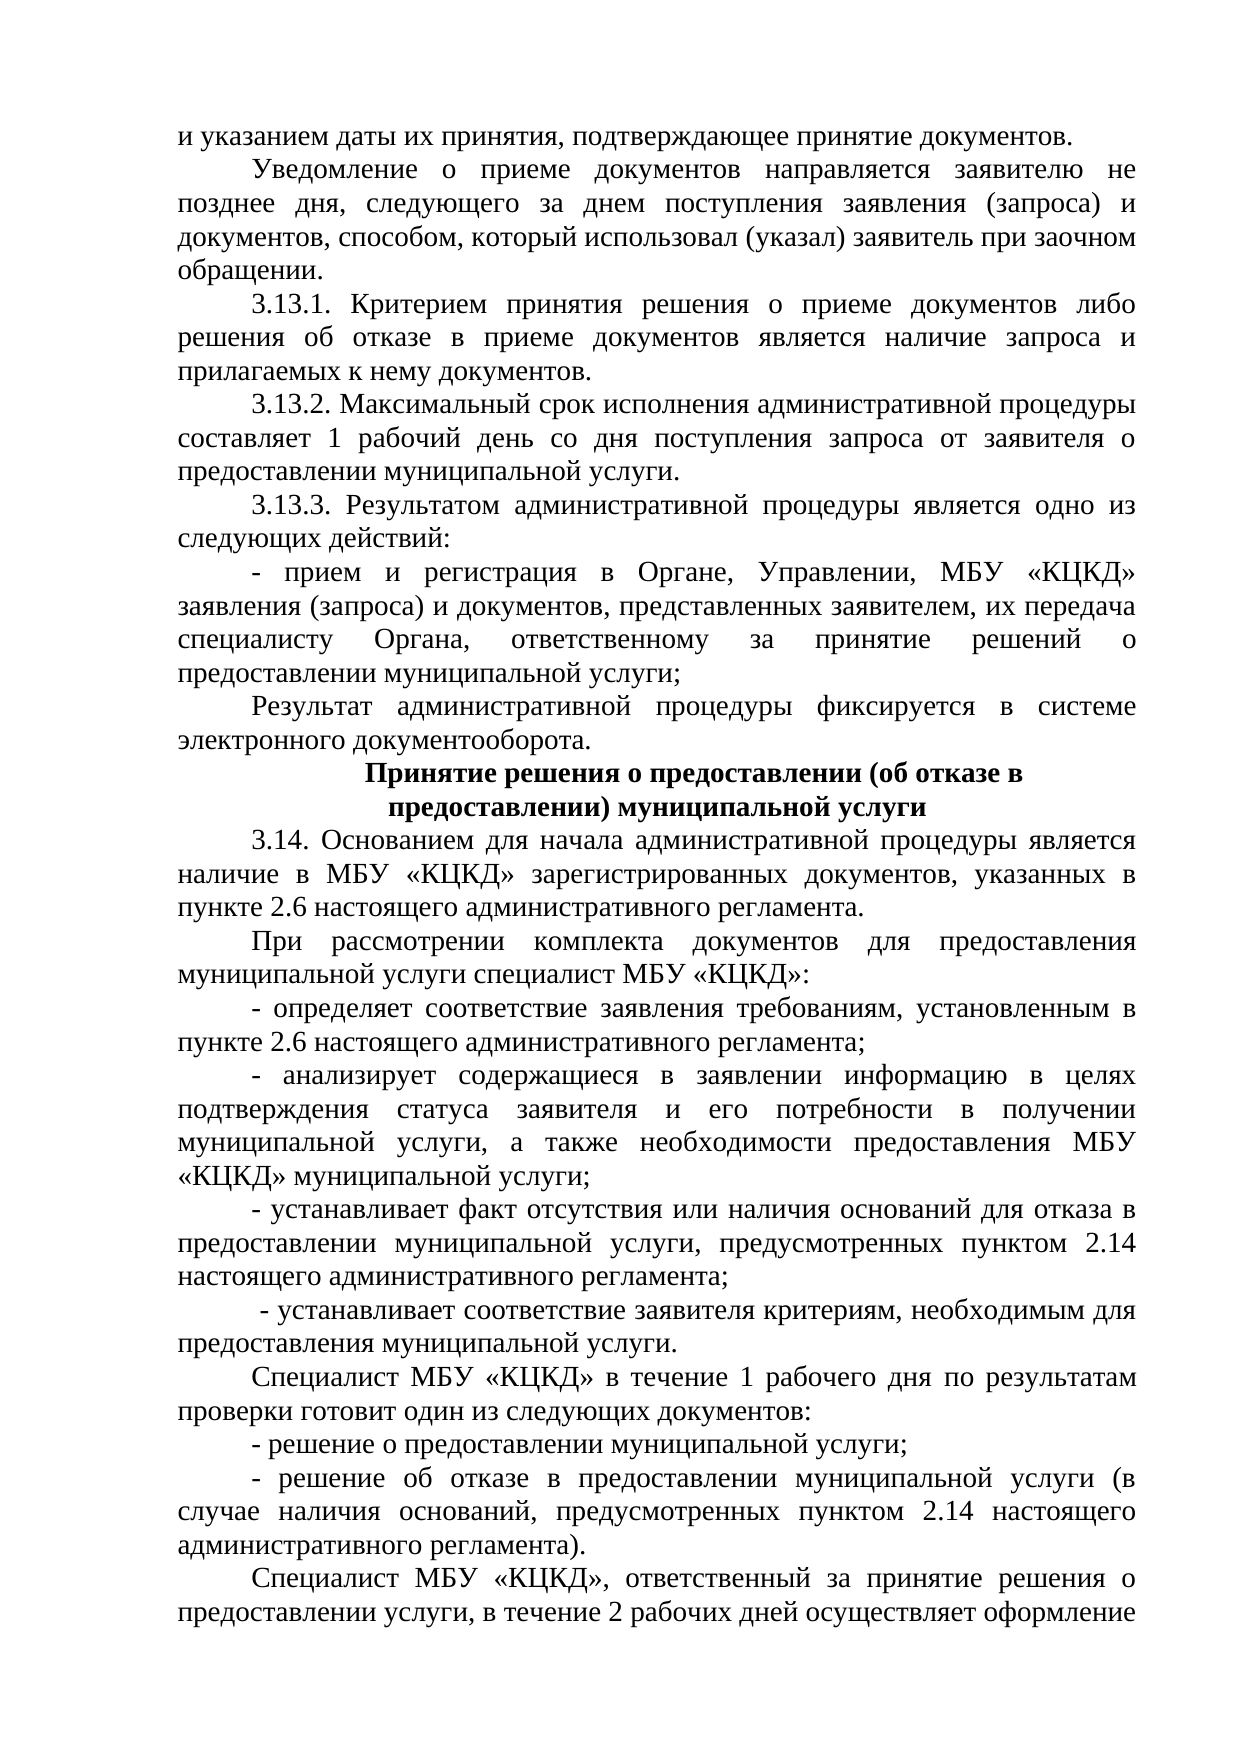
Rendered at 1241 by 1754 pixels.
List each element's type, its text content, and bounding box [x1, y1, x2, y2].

text - решение об отказе в предоставлении муниципальной услуги (в случае наличия оснований, предусмотренных пунктом 2.14 настоящего административного регламента). [177, 1460, 1137, 1560]
text При рассмотрении комплекта документов для предоставления муниципальной услуги специалист МБУ «КЦКД»: [177, 923, 1137, 990]
text - устанавливает факт отсутствия или наличия оснований для отказа в предоставлении муниципальной услуги, предусмотренных пунктом 2.14 настоящего административного регламента; [177, 1191, 1137, 1292]
text Результат административной процедуры фиксируется в системе электронного документооборота. [177, 688, 1137, 755]
text 3.13.3. Результатом административной процедуры является одно из следующих действий: [177, 487, 1137, 554]
text - прием и регистрация в Органе, Управлении, МБУ «КЦКД» заявления (запроса) и документов, представленных заявителем, их передача специалисту Органа, ответственному за принятие решений о предоставлении муниципальной услуги; [177, 554, 1137, 688]
text 3.13.1. Критерием принятия решения о приеме документов либо решения об отказе в приеме документов является наличие запроса и прилагаемых к нему документов. [177, 286, 1137, 386]
text - определяет соответствие заявления требованиям, установленным в пункте 2.6 настоящего административного регламента; [177, 990, 1137, 1057]
text Специалист МБУ «КЦКД» в течение 1 рабочего дня по результатам проверки готовит один из следующих документов: [177, 1359, 1137, 1426]
text Принятие решения о предоставлении (об отказе в предоставлении) муниципальной услуги [177, 755, 1137, 822]
text 3.13.2. Максимальный срок исполнения административной процедуры составляет 1 рабочий день со дня поступления запроса от заявителя о предоставлении муниципальной услуги. [177, 386, 1137, 487]
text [177, 118, 1137, 152]
text - устанавливает соответствие заявителя критериям, необходимым для предоставления муниципальной услуги. [177, 1292, 1137, 1359]
text 3.14. Основанием для начала административной процедуры является наличие в МБУ «КЦКД» зарегистрированных документов, указанных в пункте 2.6 настоящего административного регламента. [177, 822, 1137, 923]
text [177, 1560, 1137, 1627]
text - решение о предоставлении муниципальной услуги; [177, 1426, 1137, 1460]
text - анализирует содержащиеся в заявлении информацию в целях подтверждения статуса заявителя и его потребности в получении муниципальной услуги, а также необходимости предоставления МБУ «КЦКД» муниципальной услуги; [177, 1057, 1137, 1191]
text Уведомление о приеме документов направляется заявителю не позднее дня, следующего за днем поступления заявления (запроса) и документов, способом, который использовал (указал) заявитель при заочном обращении. [177, 152, 1137, 286]
